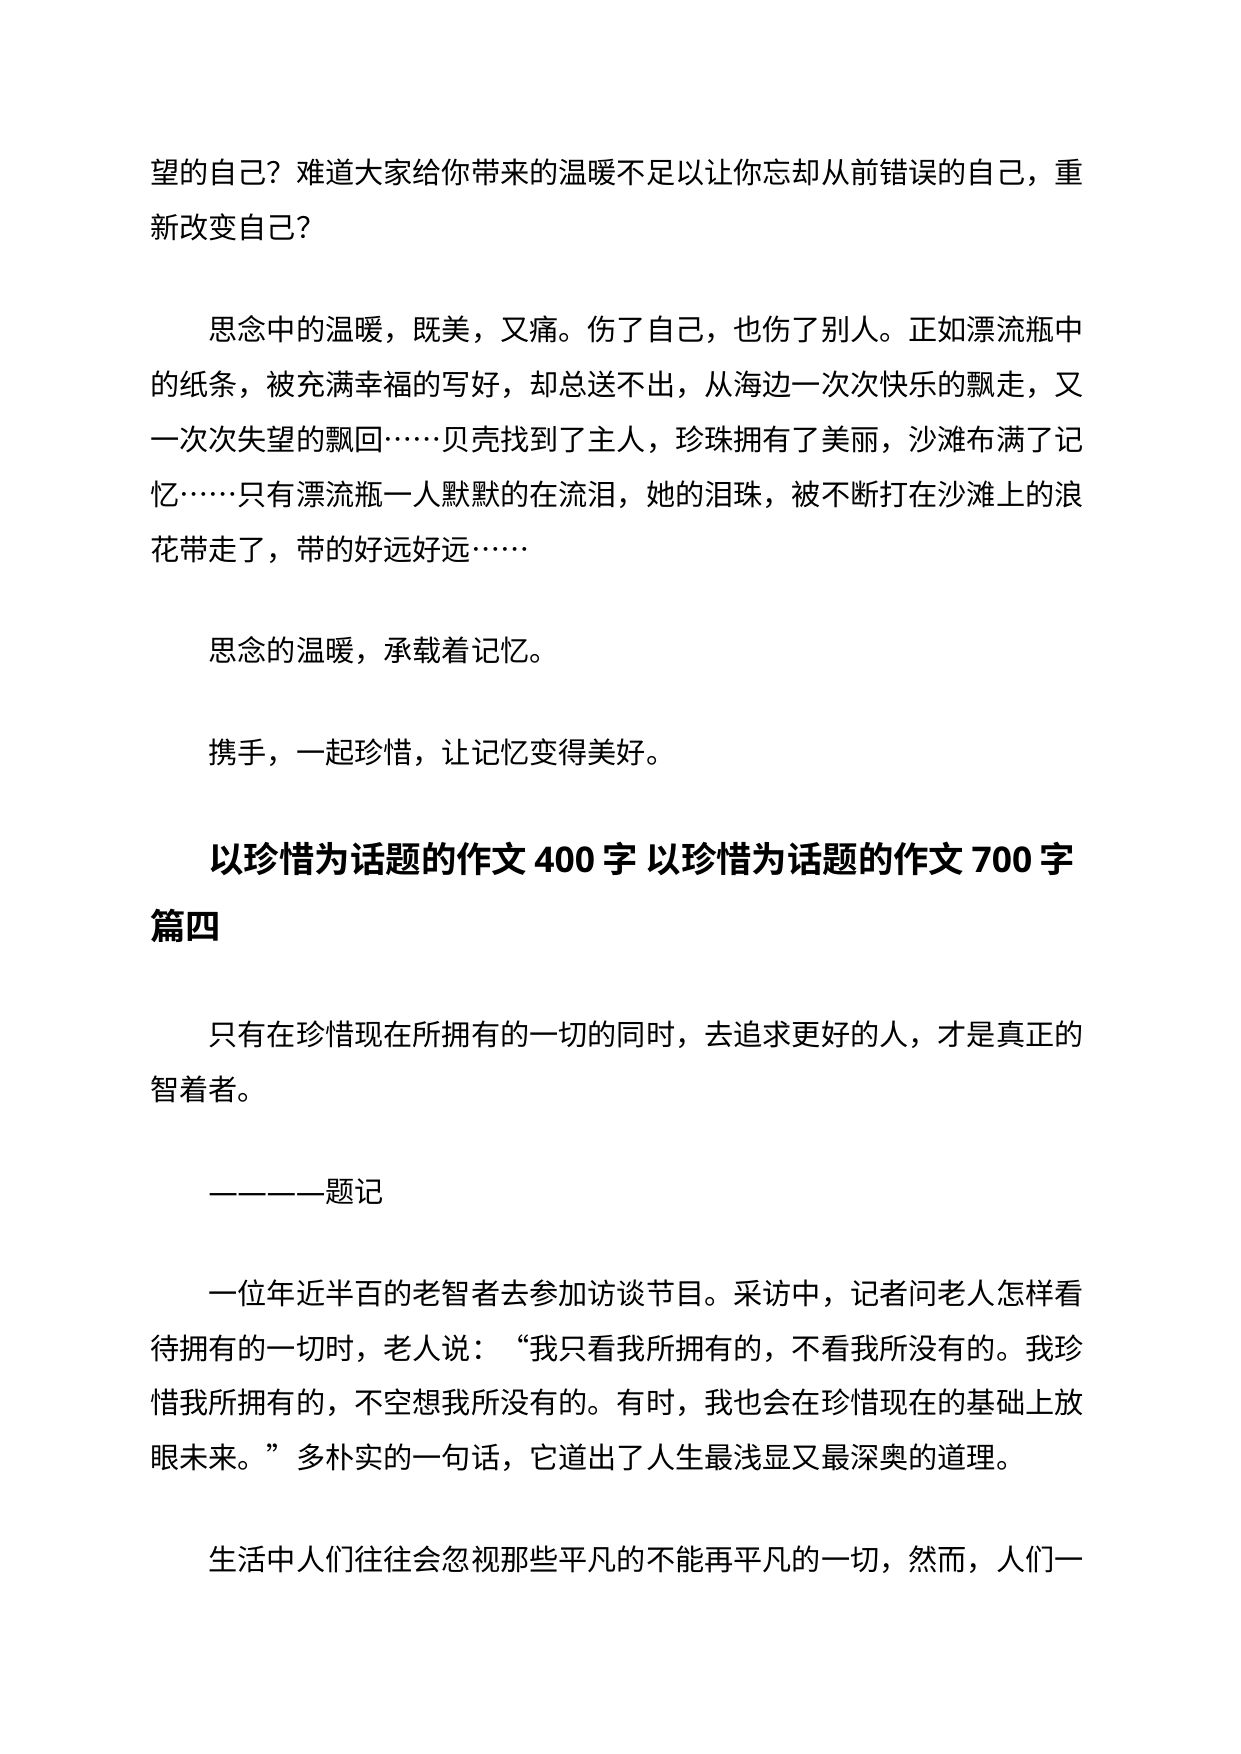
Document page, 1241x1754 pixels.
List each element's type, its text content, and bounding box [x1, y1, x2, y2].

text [150, 1537, 1090, 1579]
text ————题记 [150, 1168, 1090, 1211]
text 只有在珍惜现在所拥有的一切的同时，去追求更好的人，才是真正的智着者。 [150, 1012, 1090, 1109]
text 携手，一起珍惜，让记忆变得美好。 [150, 730, 1090, 772]
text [150, 150, 1090, 247]
text 以珍惜为话题的作文400字 以珍惜为话题的作文700字篇四 [150, 832, 1090, 949]
text 一位年近半百的老智者去参加访谈节目。采访中，记者问老人怎样看待拥有的一切时，老人说：“我只看我所拥有的，不看我所没有的。我珍惜我所拥有的，不空想我所没有的。有时，我也会在珍惜现在的基础上放眼未来。”多朴实的一句话，它道出了人生最浅显又最深奥的道理。 [150, 1270, 1090, 1477]
text 思念的温暖，承载着记忆。 [150, 628, 1090, 670]
text 思念中的温暖，既美，又痛。伤了自己，也伤了别人。正如漂流瓶中的纸条，被充满幸福的写好，却总送不出，从海边一次次快乐的飘走，又一次次失望的飘回……贝壳找到了主人，珍珠拥有了美丽，沙滩布满了记忆……只有漂流瓶一人默默的在流泪，她的泪珠，被不断打在沙滩上的浪花带走了，带的好远好远…… [150, 307, 1090, 568]
